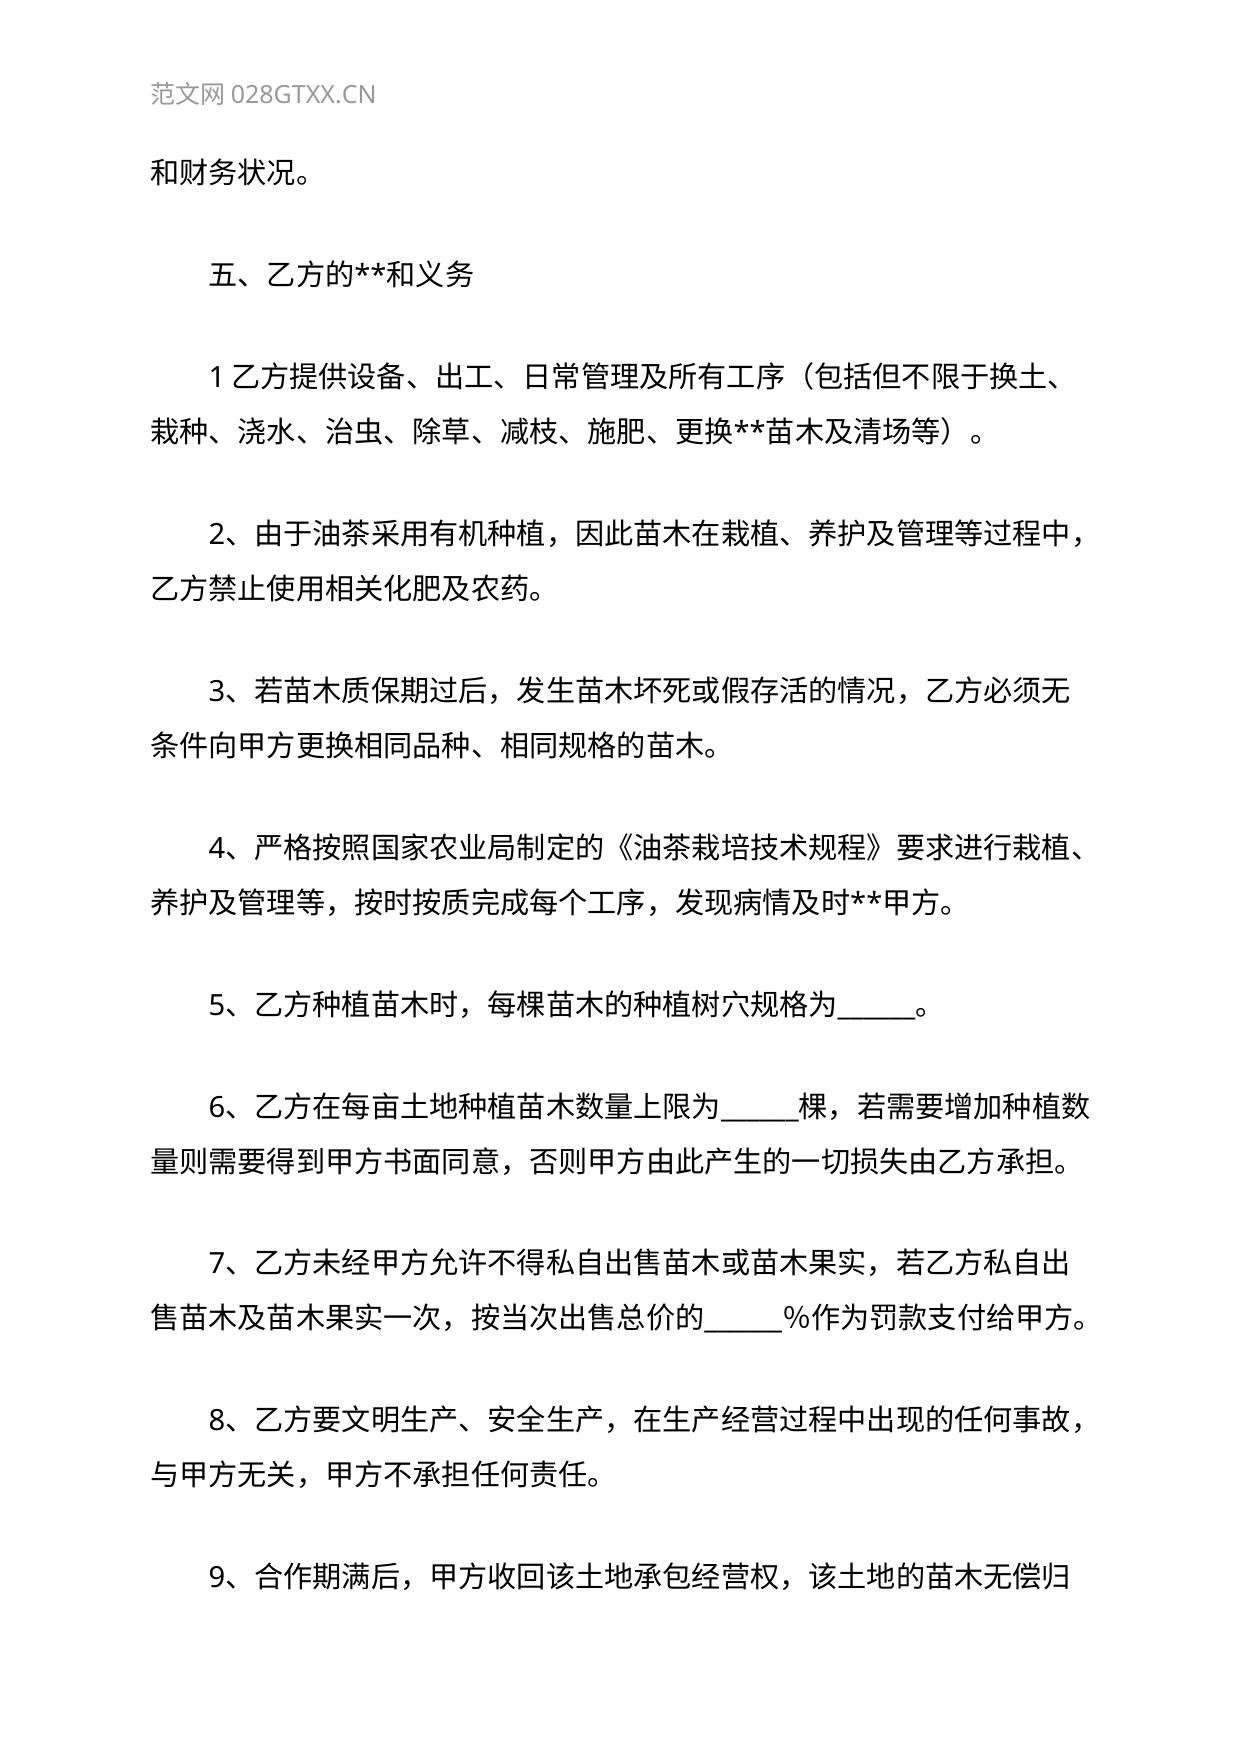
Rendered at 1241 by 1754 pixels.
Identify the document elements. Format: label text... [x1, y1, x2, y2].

text 2、由于油茶采用有机种植，因此苗木在栽植、养护及管理等过程中，乙方禁止使用相关化肥及农药。 [150, 511, 1090, 608]
text 5、乙方种植苗木时，每棵苗木的种植树穴规格为______。 [150, 981, 1090, 1024]
text 6、乙方在每亩土地种植苗木数量上限为______棵，若需要增加种植数量则需要得到甲方书面同意，否则甲方由此产生的一切损失由乙方承担。 [150, 1083, 1090, 1181]
text 1乙方提供设备、出工、日常管理及所有工序（包括但不限于换土、栽种、浇水、治虫、除草、减枝、施肥、更换**苗木及清场等）。 [150, 354, 1090, 451]
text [150, 150, 1090, 192]
text 五、乙方的**和义务 [150, 252, 1090, 294]
text 3、若苗木质保期过后，发生苗木坏死或假存活的情况，乙方必须无条件向甲方更换相同品种、相同规格的苗木。 [150, 667, 1090, 765]
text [150, 1554, 1090, 1596]
text 4、严格按照国家农业局制定的《油茶栽培技术规程》要求进行栽植、养护及管理等，按时按质完成每个工序，发现病情及时**甲方。 [150, 824, 1090, 922]
text 8、乙方要文明生产、安全生产，在生产经营过程中出现的任何事故，与甲方无关，甲方不承担任何责任。 [150, 1397, 1090, 1494]
text 7、乙方未经甲方允许不得私自出售苗木或苗木果实，若乙方私自出售苗木及苗木果实一次，按当次出售总价的______％作为罚款支付给甲方。 [150, 1240, 1090, 1337]
